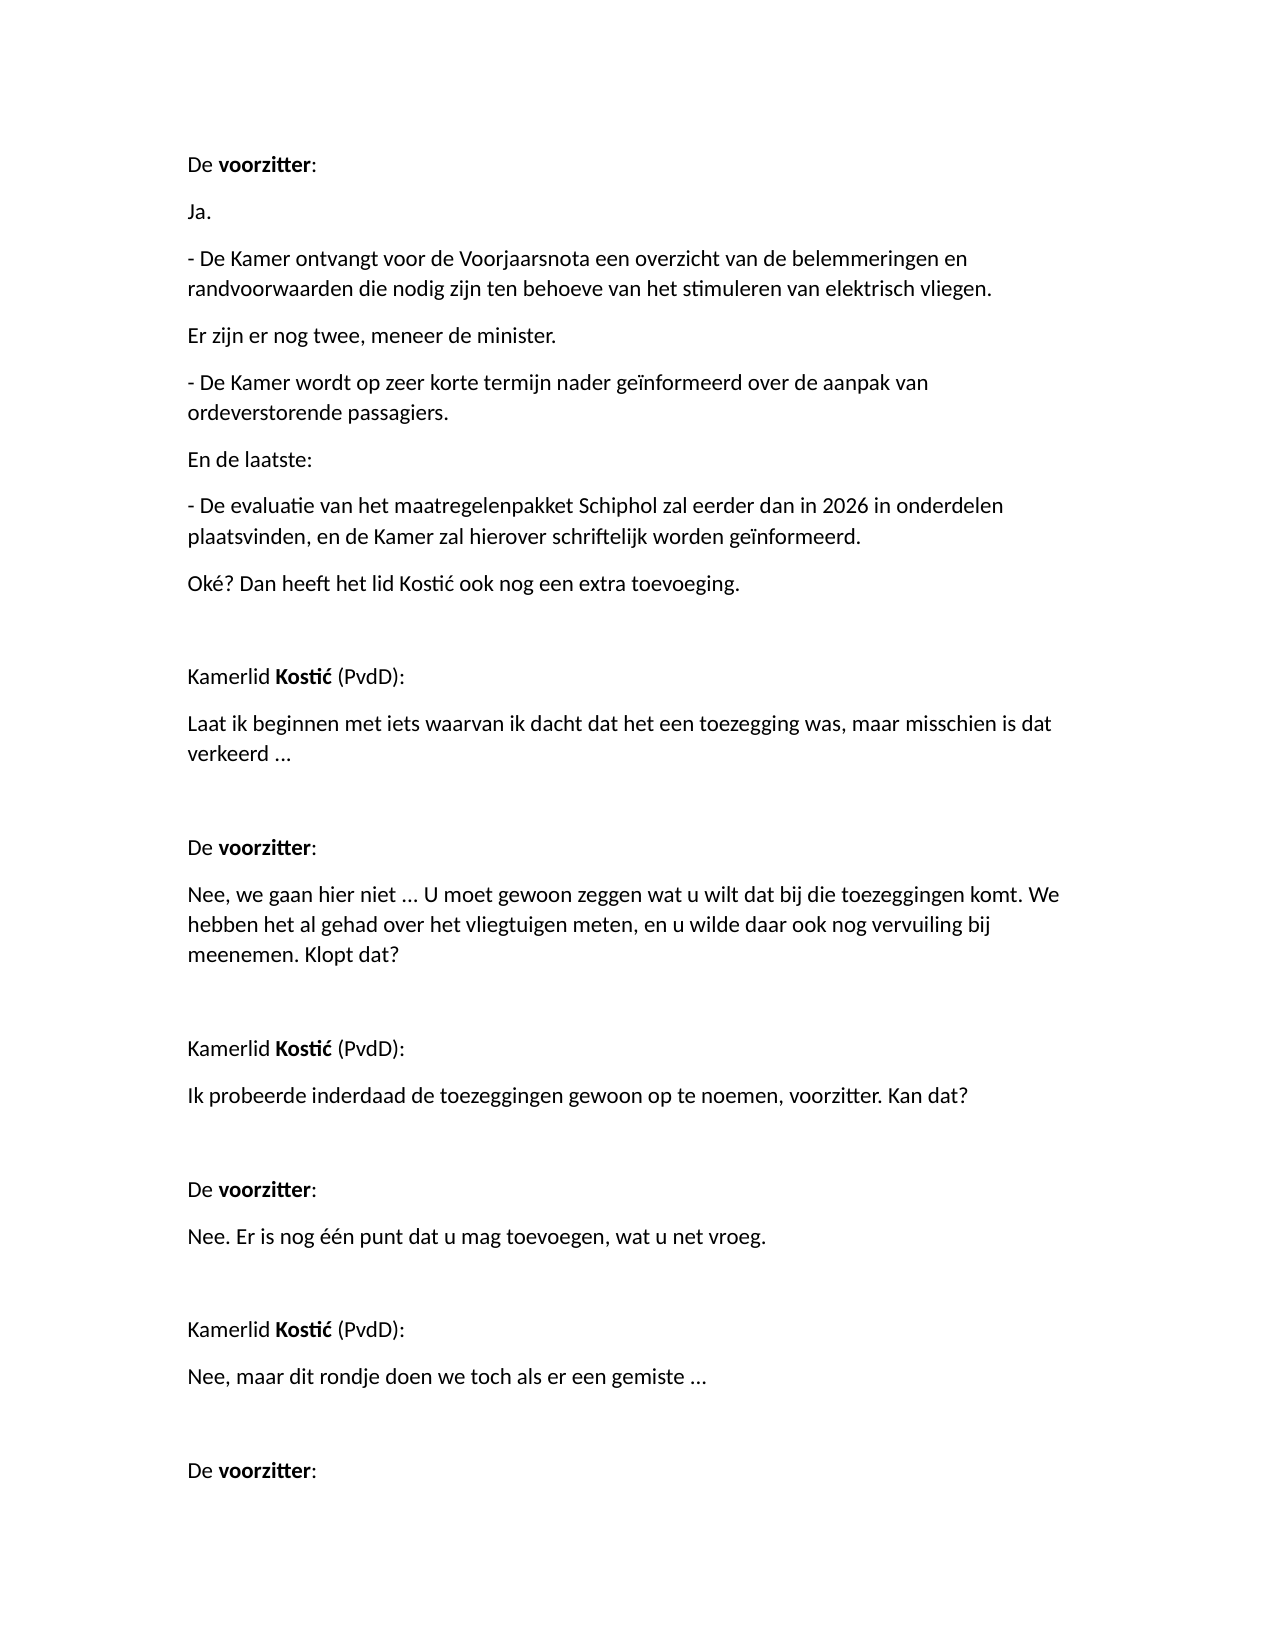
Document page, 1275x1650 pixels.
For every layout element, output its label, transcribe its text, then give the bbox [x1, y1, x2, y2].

text - De Kamer ontvangt voor de Voorjaarsnota een overzicht van de belemmeringen en randvoorwaarden die nodig zijn ten behoeve van het stimuleren van elektrisch vliegen. [187, 244, 1087, 302]
text Nee. Er is nog één punt dat u mag toevoegen, wat u net vroeg. [187, 1222, 1087, 1250]
text Ja. [187, 197, 1087, 225]
text Nee, we gaan hier niet ... U moet gewoon zeggen wat u wilt dat bij die toezeggingen komt. We hebben het al gehad over het vliegtuigen meten, en u wilde daar ook nog vervuiling bij meenemen. Klopt dat? [187, 880, 1087, 969]
text Kamerlid Kostić (PvdD): [187, 1034, 1087, 1062]
text Laat ik beginnen met iets waarvan ik dacht dat het een toezegging was, maar misschien is dat verkeerd ... [187, 709, 1087, 768]
text En de laatste: [187, 445, 1087, 473]
text Kamerlid Kostić (PvdD): [187, 1316, 1087, 1344]
text Ik probeerde inderdaad de toezeggingen gewoon op te noemen, voorzitter. Kan dat? [187, 1081, 1087, 1109]
text De voorzitter: [187, 1456, 1087, 1484]
text Kamerlid Kostić (PvdD): [187, 662, 1087, 691]
text De voorzitter: [187, 833, 1087, 861]
text Er zijn er nog twee, meneer de minister. [187, 321, 1087, 349]
text De voorzitter: [187, 150, 1087, 178]
text Nee, maar dit rondje doen we toch als er een gemiste ... [187, 1362, 1087, 1391]
text Oké? Dan heeft het lid Kostić ook nog een extra toevoeging. [187, 569, 1087, 597]
text - De Kamer wordt op zeer korte termijn nader geïnformeerd over de aanpak van ordeverstorende passagiers. [187, 368, 1087, 426]
text De voorzitter: [187, 1175, 1087, 1203]
text - De evaluatie van het maatregelenpakket Schiphol zal eerder dan in 2026 in onderdelen plaatsvinden, en de Kamer zal hierover schriftelijk worden geïnformeerd. [187, 492, 1087, 550]
